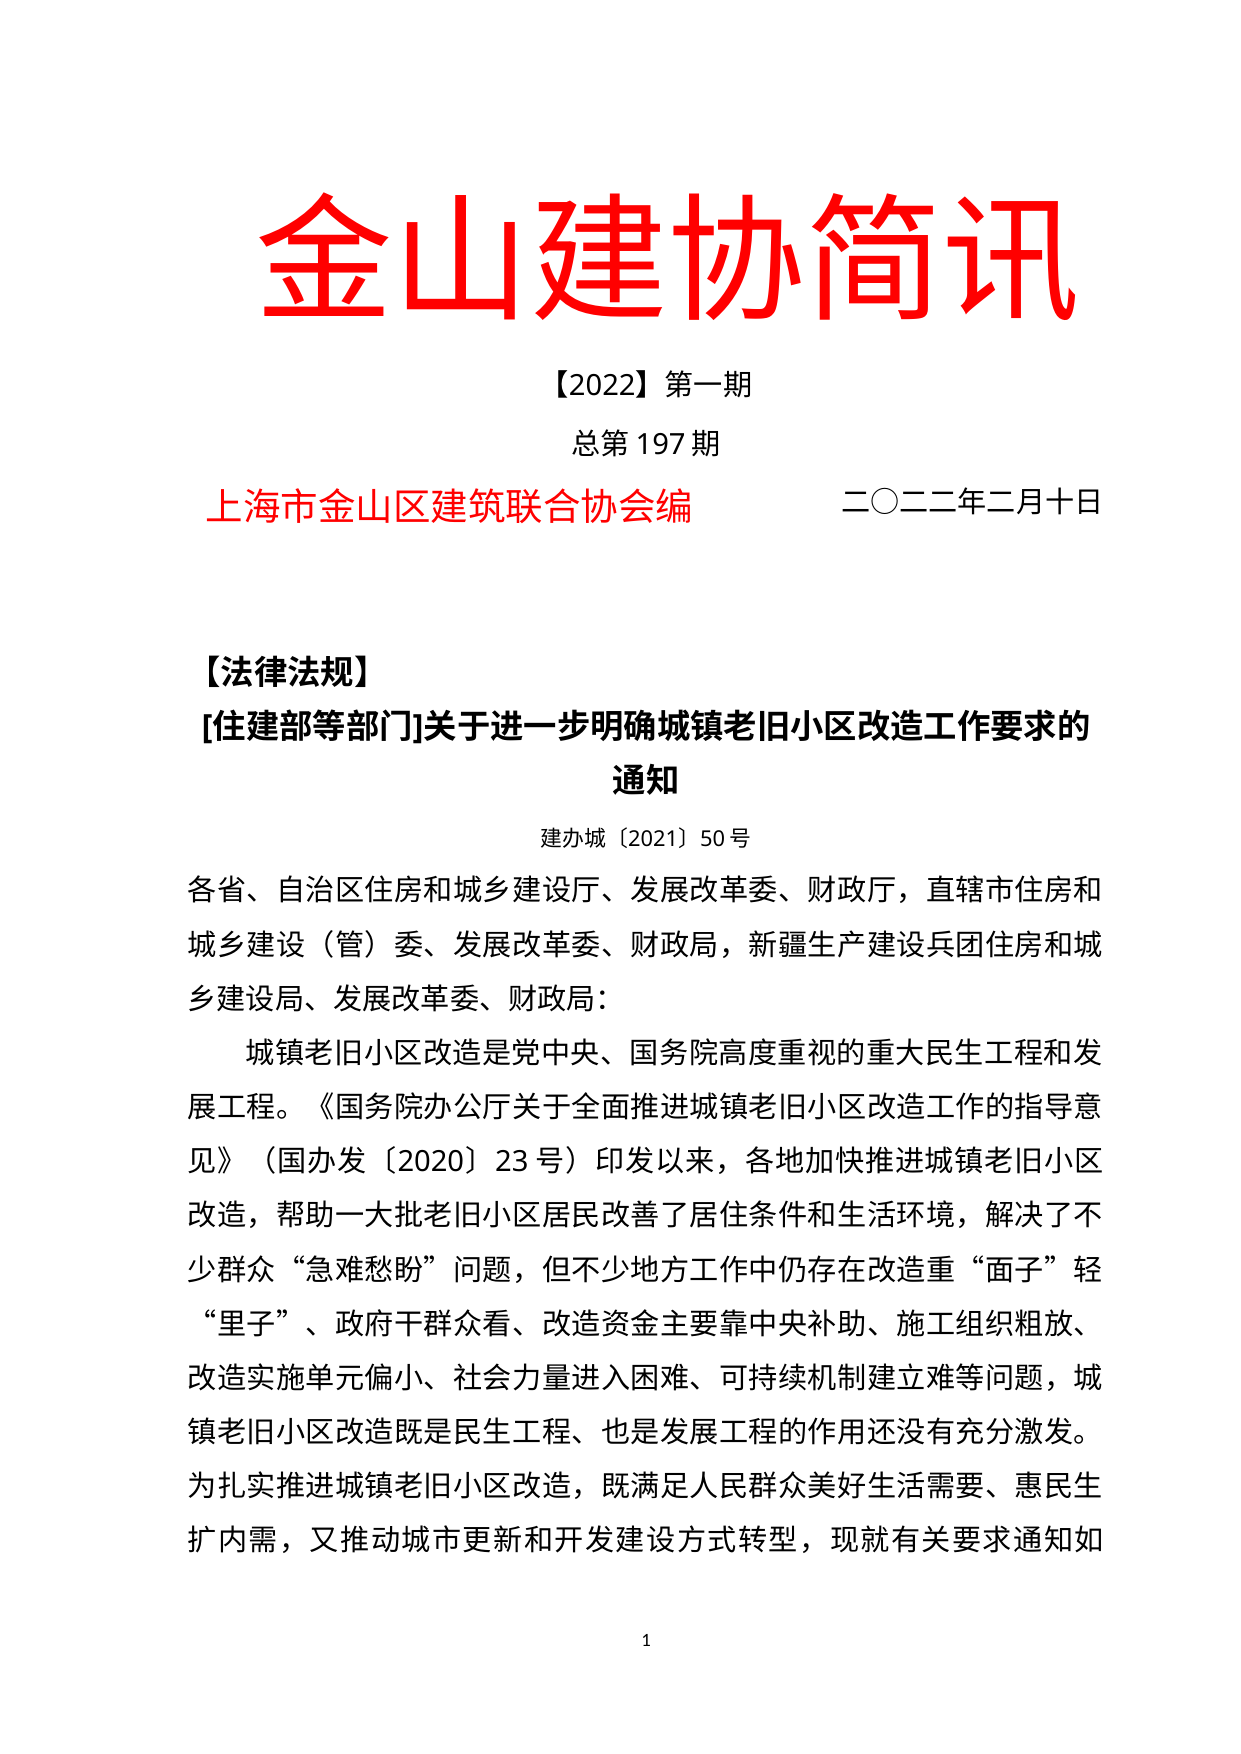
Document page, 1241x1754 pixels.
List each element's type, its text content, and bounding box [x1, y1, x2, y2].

text 建办城〔2021〕50号 [187, 803, 1104, 857]
text 【2022】第一期 [187, 349, 1104, 407]
text [住建部等部门]关于进一步明确城镇老旧小区改造工作要求的通知 [187, 695, 1104, 803]
text 二○二二年二月十日 [187, 466, 1103, 524]
text 总第197期 [187, 407, 1104, 466]
text 各省、自治区住房和城乡建设厅、发展改革委、财政厅，直辖市住房和城乡建设（管）委、发展改革委、财政局，新疆生产建设兵团住房和城乡建设局、发展改革委、财政局： [187, 857, 1104, 1020]
text 金山建协简讯 [187, 150, 1104, 349]
subtitle 【法律法规】 [187, 641, 1104, 695]
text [187, 1020, 1104, 1562]
